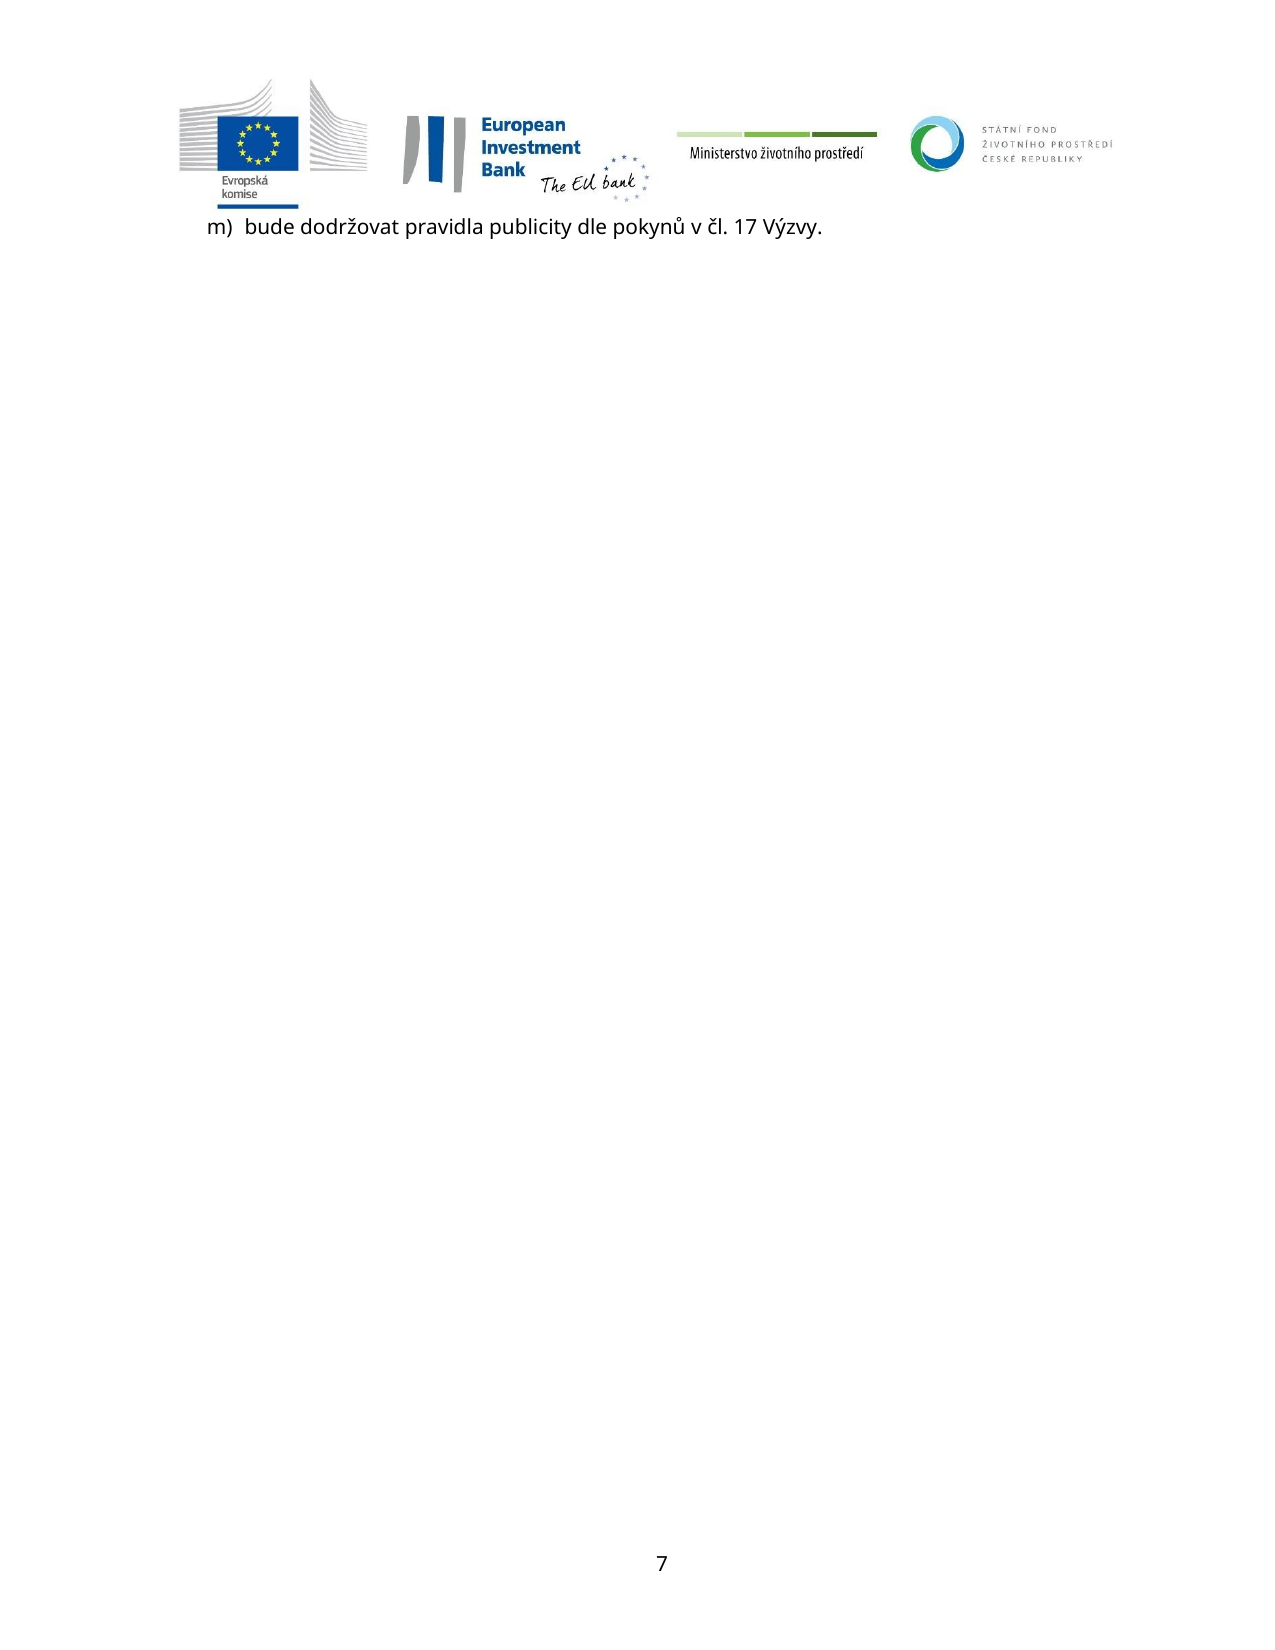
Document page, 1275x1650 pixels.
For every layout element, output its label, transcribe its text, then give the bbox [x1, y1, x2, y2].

picture [177, 73, 1115, 213]
list bude dodržovat pravidla publicity dle pokynů v čl. 17 Výzvy. [207, 212, 1171, 241]
